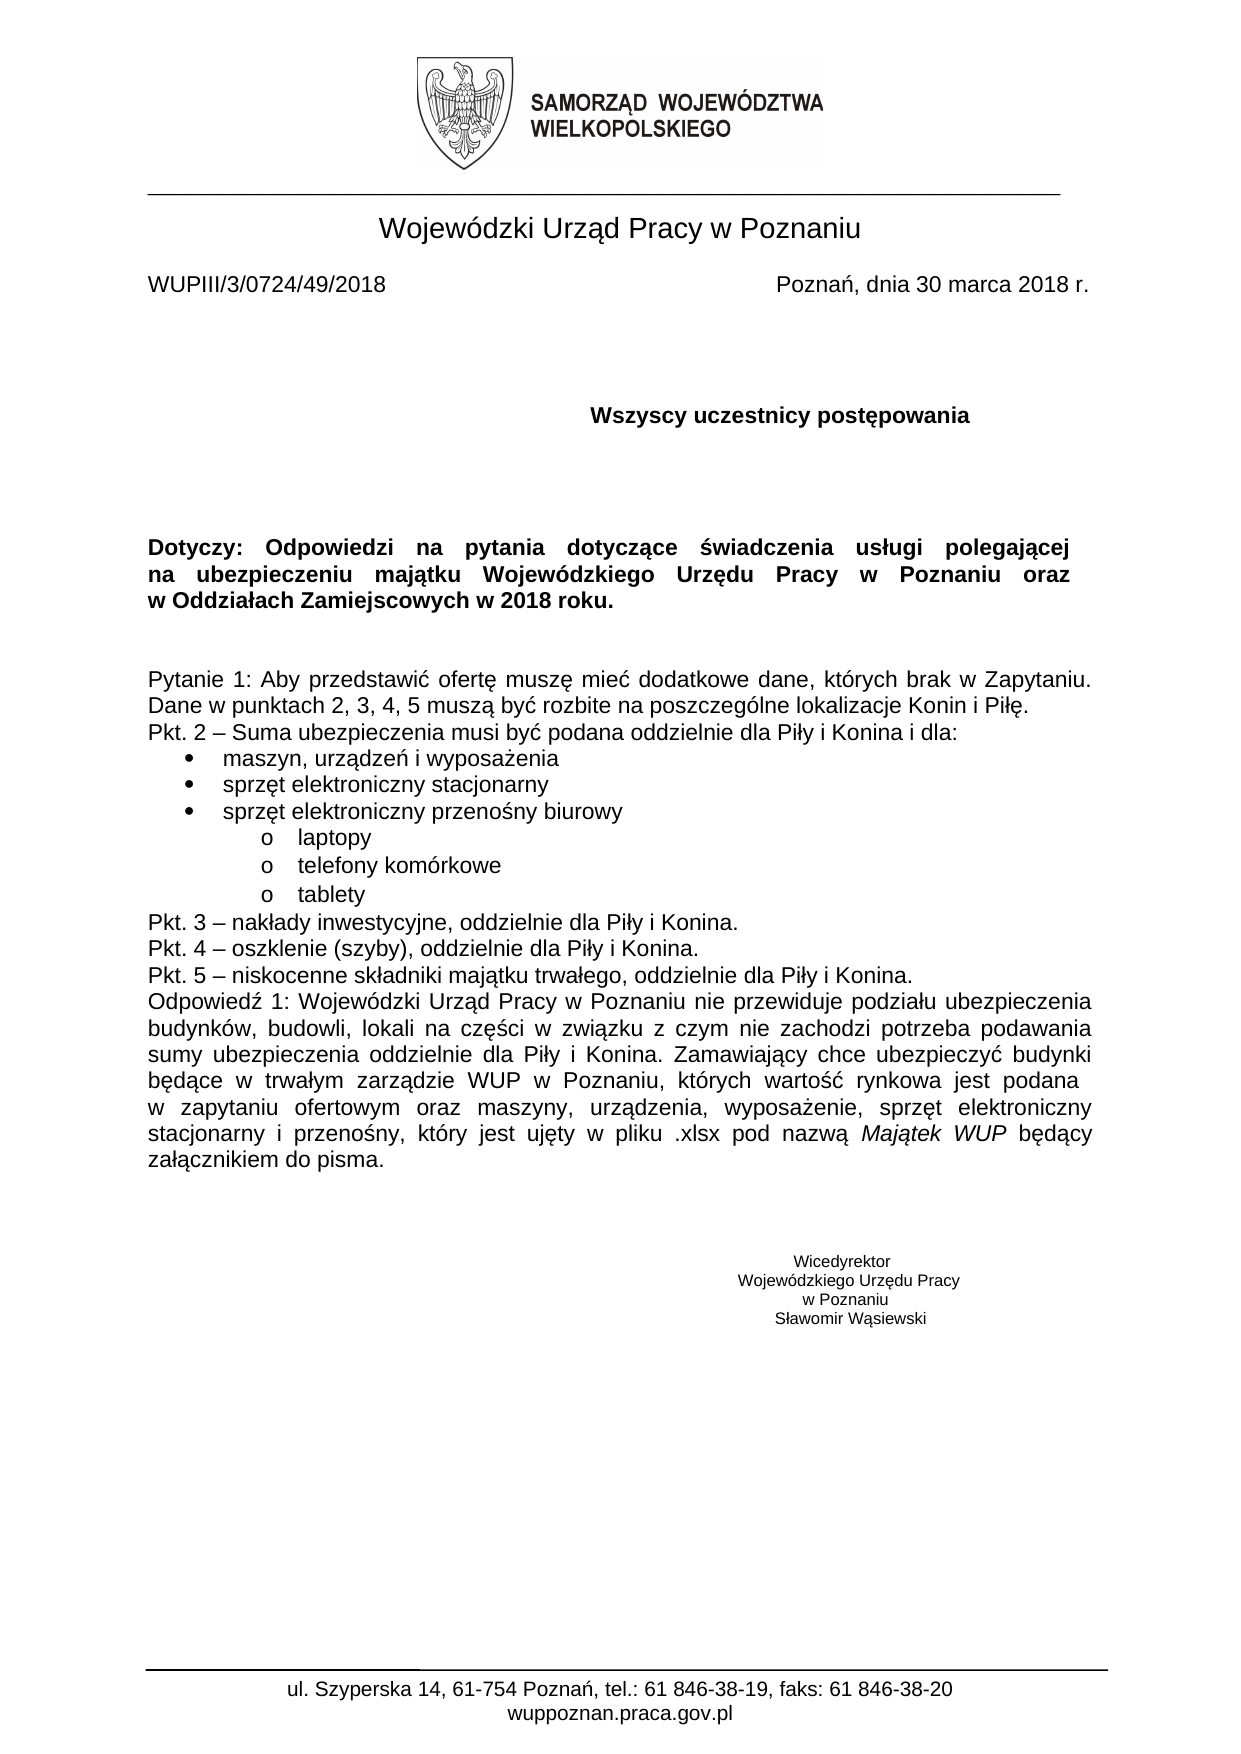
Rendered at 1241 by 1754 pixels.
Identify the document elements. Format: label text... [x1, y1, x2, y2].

picture [417, 57, 824, 170]
text Sławomir Wąsiewski [148, 1309, 1093, 1328]
list sprzęt elektroniczny stacjonarny [185, 771, 1093, 798]
text Pkt. 4 – oszklenie (szyby), oddzielnie dla Piły i Konina. [148, 935, 1093, 962]
text w Poznaniu [148, 1290, 1093, 1309]
list laptopy [260, 824, 1093, 852]
text Pkt. 2 – Suma ubezpieczenia musi być podana oddzielnie dla Piły i Konina i dla: [148, 719, 1093, 745]
text Odpowiedź 1: Wojewódzki Urząd Pracy w Poznaniu nie przewiduje podziału ubezpieczenia budynków, budowli, lokali na części w związku z czym nie zachodzi potrzeba podawania sumy ubezpieczenia oddzielnie dla Piły i Konina. Zamawiający chce ubezpieczyć budynki będące w trwałym zarządzie WUP w Poznaniu, których wartość rynkowa jest podana w zapytaniu ofertowym oraz maszyny, urządzenia, wyposażenie, sprzęt elektroniczny stacjonarny i przenośny, który jest ujęty w pliku .xlsx pod nazwą Majątek WUP będący załącznikiem do pisma. [148, 988, 1093, 1173]
list telefony komórkowe [260, 852, 1093, 881]
text Wicedyrektor [148, 1252, 1093, 1271]
list maszyn, urządzeń i wyposażenia [185, 745, 1093, 771]
text Wszyscy uczestnicy postępowania [148, 402, 1093, 429]
text Pytanie 1: Aby przedstawić ofertę muszę mieć dodatkowe dane, których brak w Zapytaniu. Dane w punktach 2, 3, 4, 5 muszą być rozbite na poszczególne lokalizacje Konin i Piłę. [148, 666, 1093, 719]
text Pkt. 3 – nakłady inwestycyjne, oddzielnie dla Piły i Konina. [148, 909, 1093, 935]
text Dotyczy: Odpowiedzi na pytania dotyczące świadczenia usługi polegającej na ubezpieczeniu majątku Wojewódzkiego Urzędu Pracy w Poznaniu oraz w Oddziałach Zamiejscowych w 2018 roku. [148, 534, 1093, 613]
text Pkt. 5 – niskocenne składniki majątku trwałego, oddzielnie dla Piły i Konina. [148, 962, 1093, 988]
list sprzęt elektroniczny przenośny biurowy [185, 798, 1093, 824]
text WUPIII/3/0724/49/2018 Poznań, dnia 30 marca 2018 r. [148, 271, 1093, 297]
text Wojewódzkiego Urzędu Pracy [148, 1271, 1093, 1290]
list tablety [260, 881, 1093, 909]
